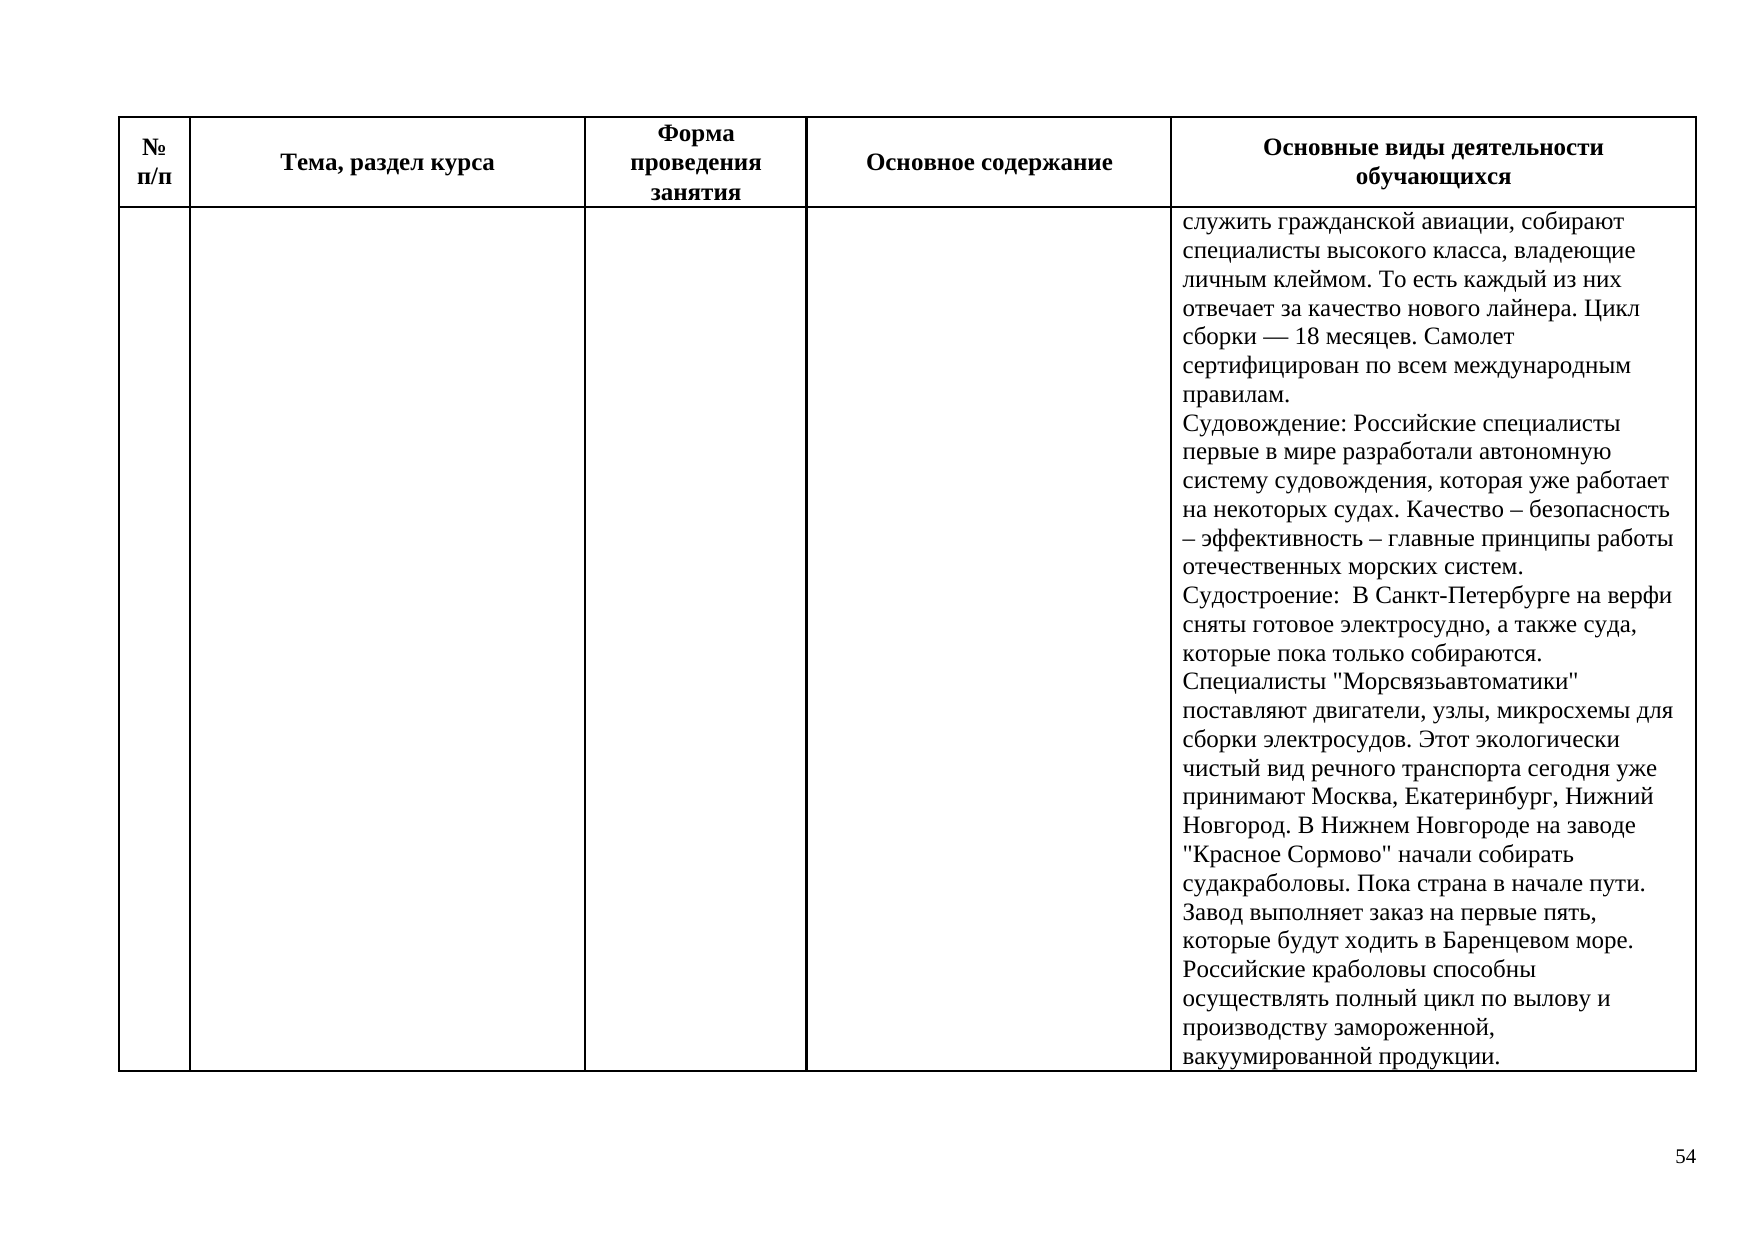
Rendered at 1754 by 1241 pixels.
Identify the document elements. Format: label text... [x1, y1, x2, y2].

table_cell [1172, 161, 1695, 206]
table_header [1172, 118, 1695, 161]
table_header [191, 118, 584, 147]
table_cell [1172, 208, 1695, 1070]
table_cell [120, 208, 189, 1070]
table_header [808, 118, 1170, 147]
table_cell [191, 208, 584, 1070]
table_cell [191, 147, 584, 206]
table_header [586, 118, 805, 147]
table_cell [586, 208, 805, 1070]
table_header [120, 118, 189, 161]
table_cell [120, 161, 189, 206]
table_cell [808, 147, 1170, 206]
text 54 [119, 1144, 1696, 1168]
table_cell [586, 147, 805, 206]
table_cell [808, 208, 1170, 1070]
